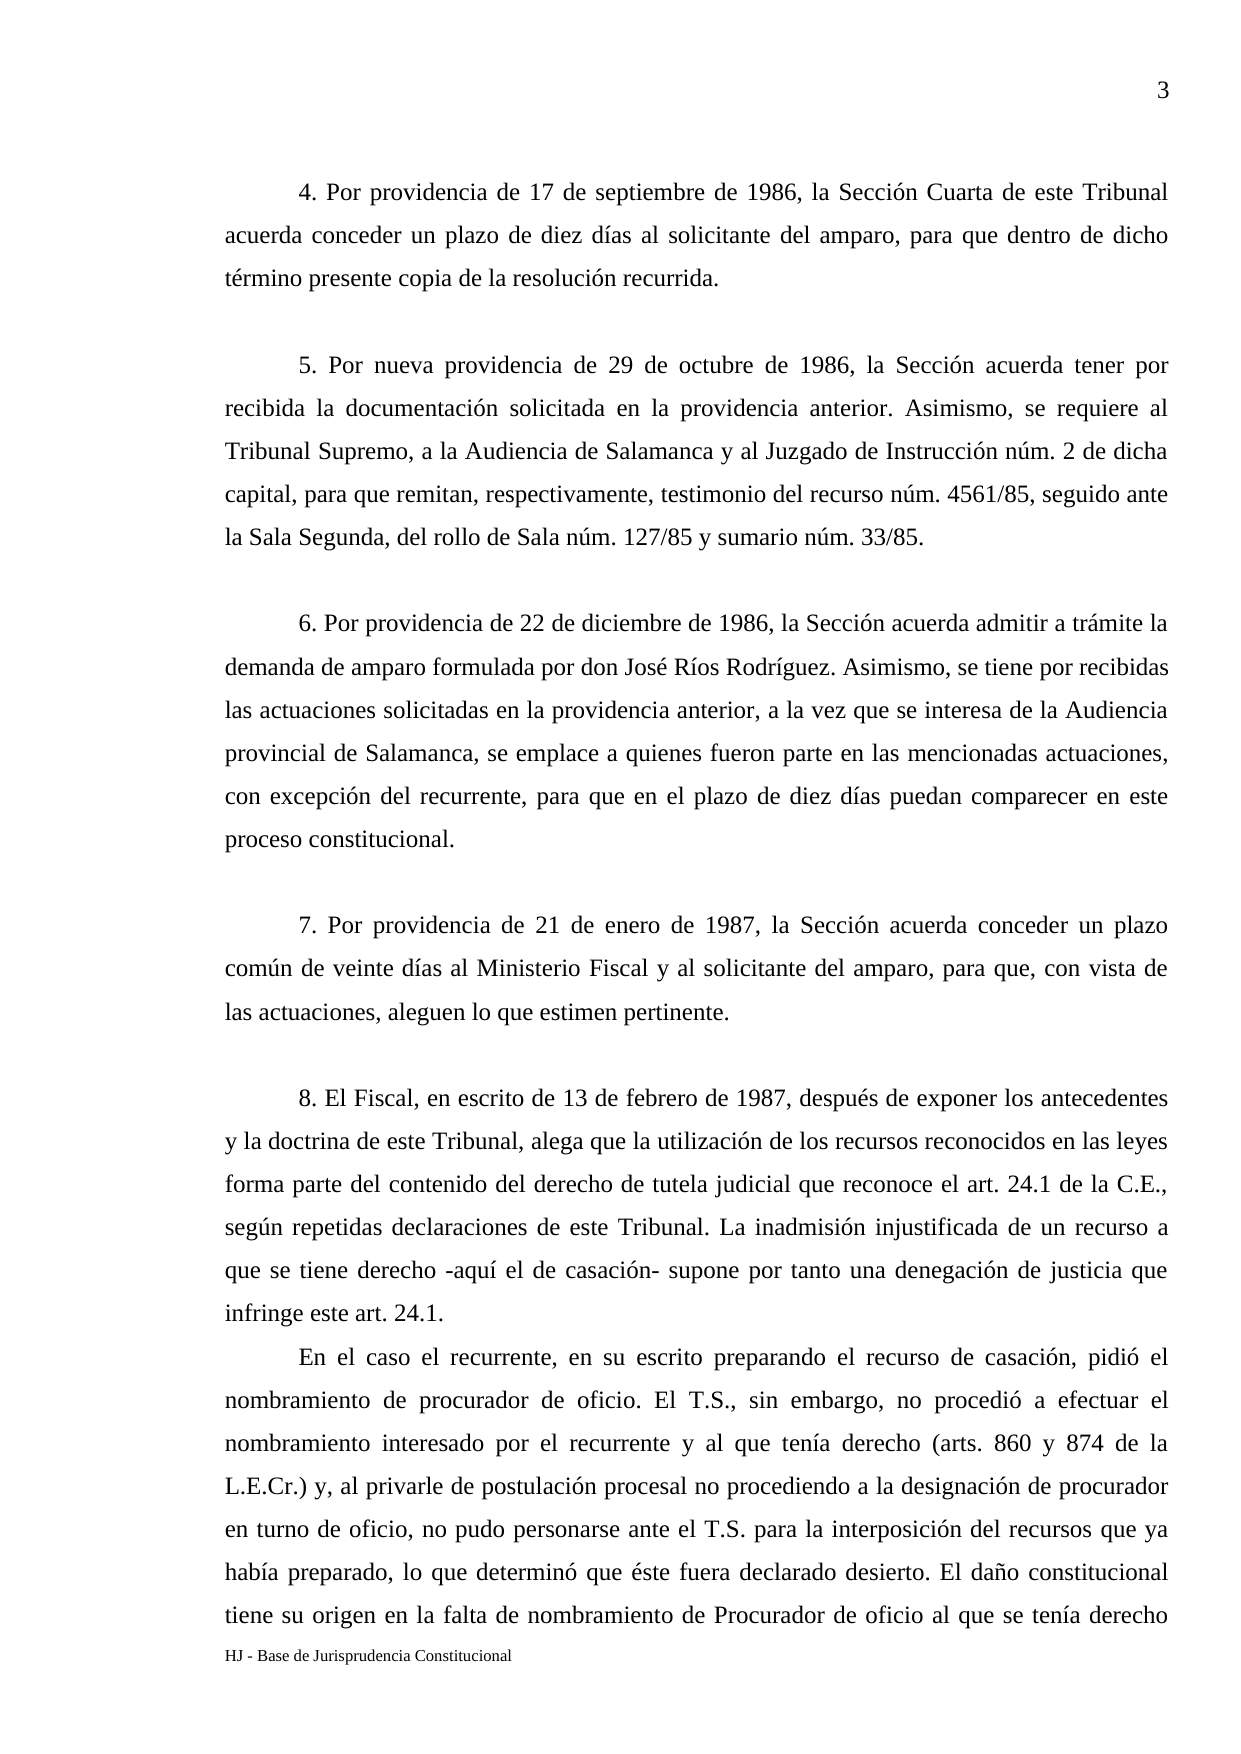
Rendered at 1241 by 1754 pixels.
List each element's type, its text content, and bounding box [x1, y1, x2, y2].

text 4. Por providencia de 17 de septiembre de 1986, la Sección Cuarta de este Tribunal acuerda conceder un plazo de diez días al solicitante del amparo, para que dentro de dicho término presente copia de la resolución recurrida. [224, 177, 1169, 292]
text 8. El Fiscal, en escrito de 13 de febrero de 1987, después de exponer los antecedentes y la doctrina de este Tribunal, alega que la utilización de los recursos reconocidos en las leyes forma parte del contenido del derecho de tutela judicial que reconoce el art. 24.1 de la C.E., según repetidas declaraciones de este Tribunal. La inadmisión injustificada de un recurso a que se tiene derecho -aquí el de casación- supone por tanto una denegación de justicia que infringe este art. 24.1. [224, 1083, 1169, 1327]
text 7. Por providencia de 21 de enero de 1987, la Sección acuerda conceder un plazo común de veinte días al Ministerio Fiscal y al solicitante del amparo, para que, con vista de las actuaciones, aleguen lo que estimen pertinente. [224, 910, 1169, 1025]
text 6. Por providencia de 22 de diciembre de 1986, la Sección acuerda admitir a trámite la demanda de amparo formulada por don José Ríos Rodríguez. Asimismo, se tiene por recibidas las actuaciones solicitadas en la providencia anterior, a la vez que se interesa de la Audiencia provincial de Salamanca, se emplace a quienes fueron parte en las mencionadas actuaciones, con excepción del recurrente, para que en el plazo de diez días puedan comparecer en este proceso constitucional. [224, 608, 1169, 853]
text 5. Por nueva providencia de 29 de octubre de 1986, la Sección acuerda tener por recibida la documentación solicitada en la providencia anterior. Asimismo, se requiere al Tribunal Supremo, a la Audiencia de Salamanca y al Juzgado de Instrucción núm. 2 de dicha capital, para que remitan, respectivamente, testimonio del recurso núm. 4561/85, seguido ante la Sala Segunda, del rollo de Sala núm. 127/85 y sumario núm. 33/85. [224, 350, 1169, 551]
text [224, 1342, 1169, 1629]
